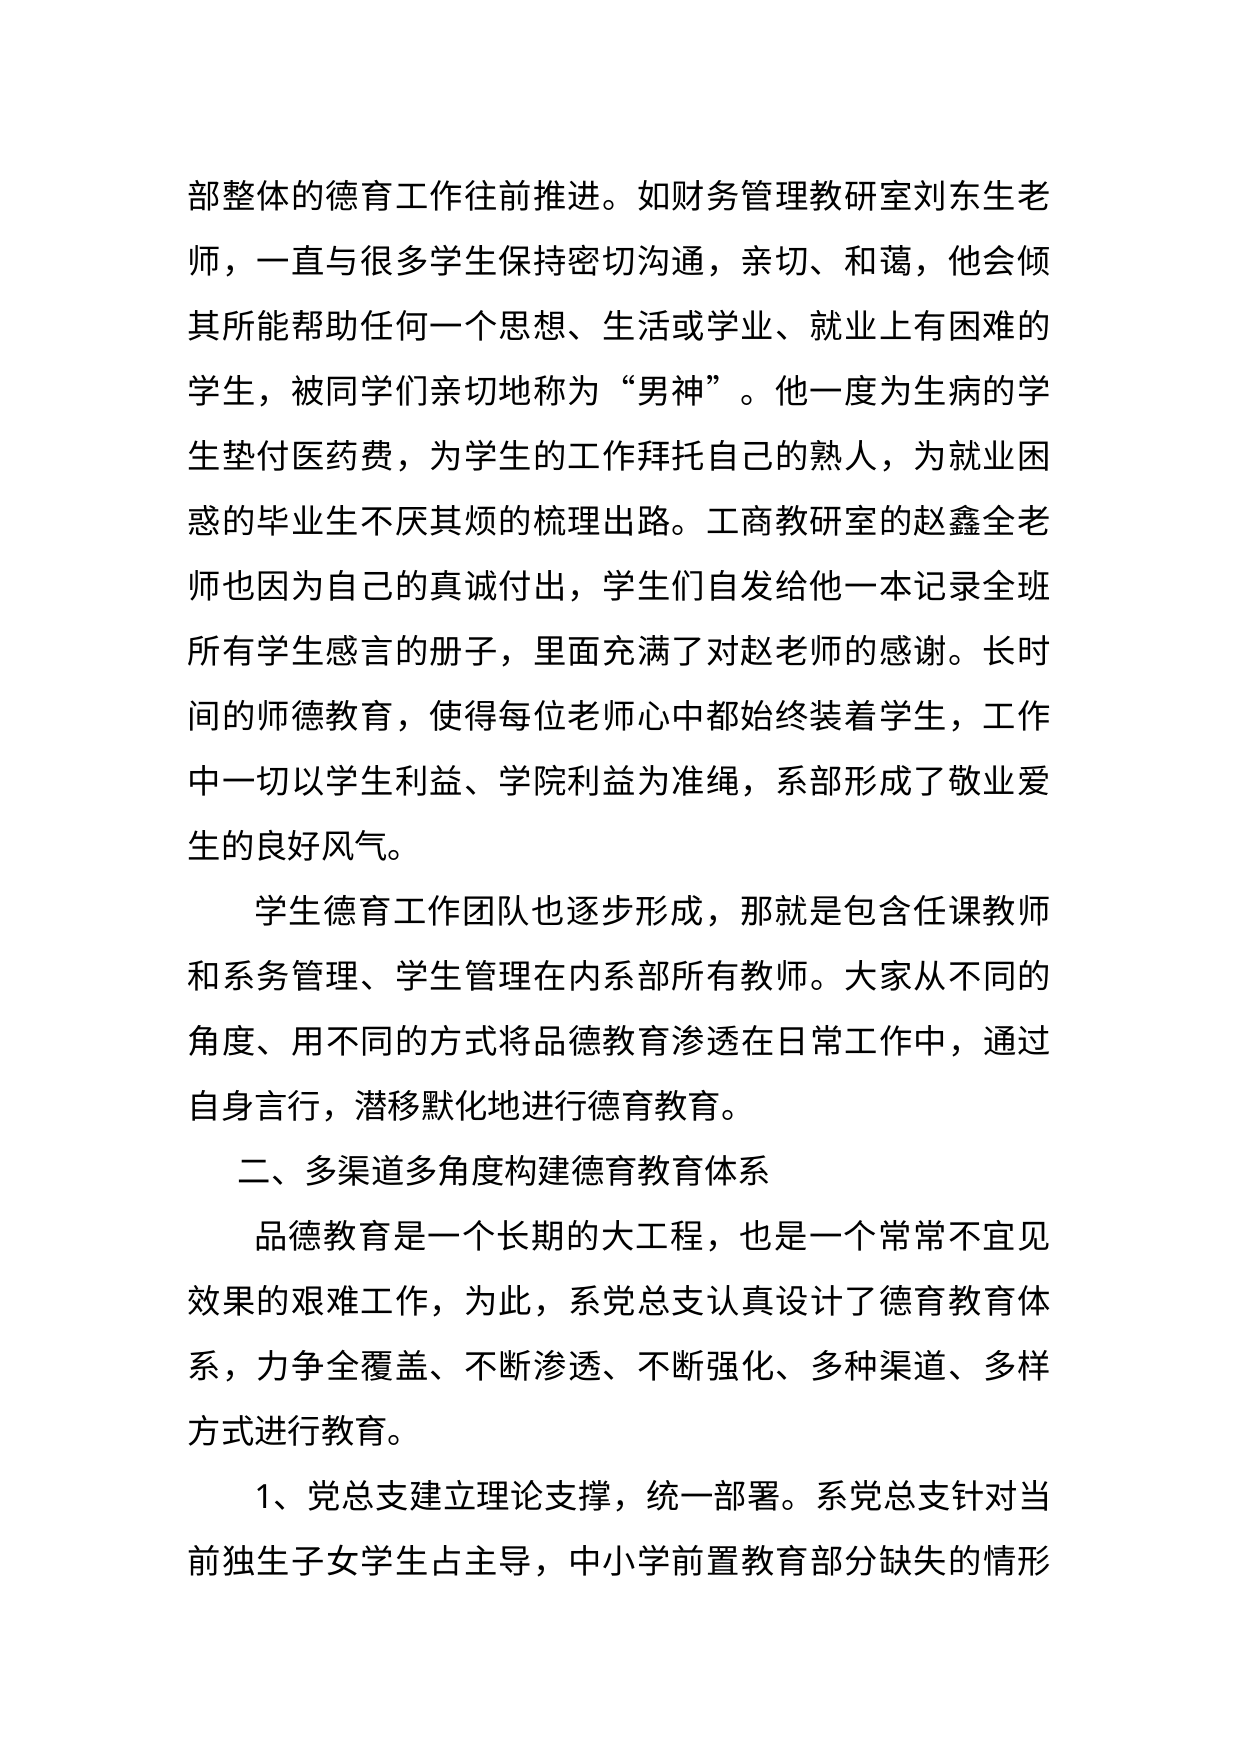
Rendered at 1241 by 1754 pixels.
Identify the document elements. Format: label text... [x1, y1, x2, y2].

text 二、多渠道多角度构建德育教育体系 [187, 1137, 1053, 1202]
text 学生德育工作团队也逐步形成，那就是包含任课教师和系务管理、学生管理在内系部所有教师。大家从不同的角度、用不同的方式将品德教育渗透在日常工作中，通过自身言行，潜移默化地进行德育教育。 [187, 877, 1053, 1137]
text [187, 162, 1053, 877]
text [187, 1462, 1053, 1592]
text 品德教育是一个长期的大工程，也是一个常常不宜见效果的艰难工作，为此，系党总支认真设计了德育教育体系，力争全覆盖、不断渗透、不断强化、多种渠道、多样方式进行教育。 [187, 1202, 1053, 1462]
